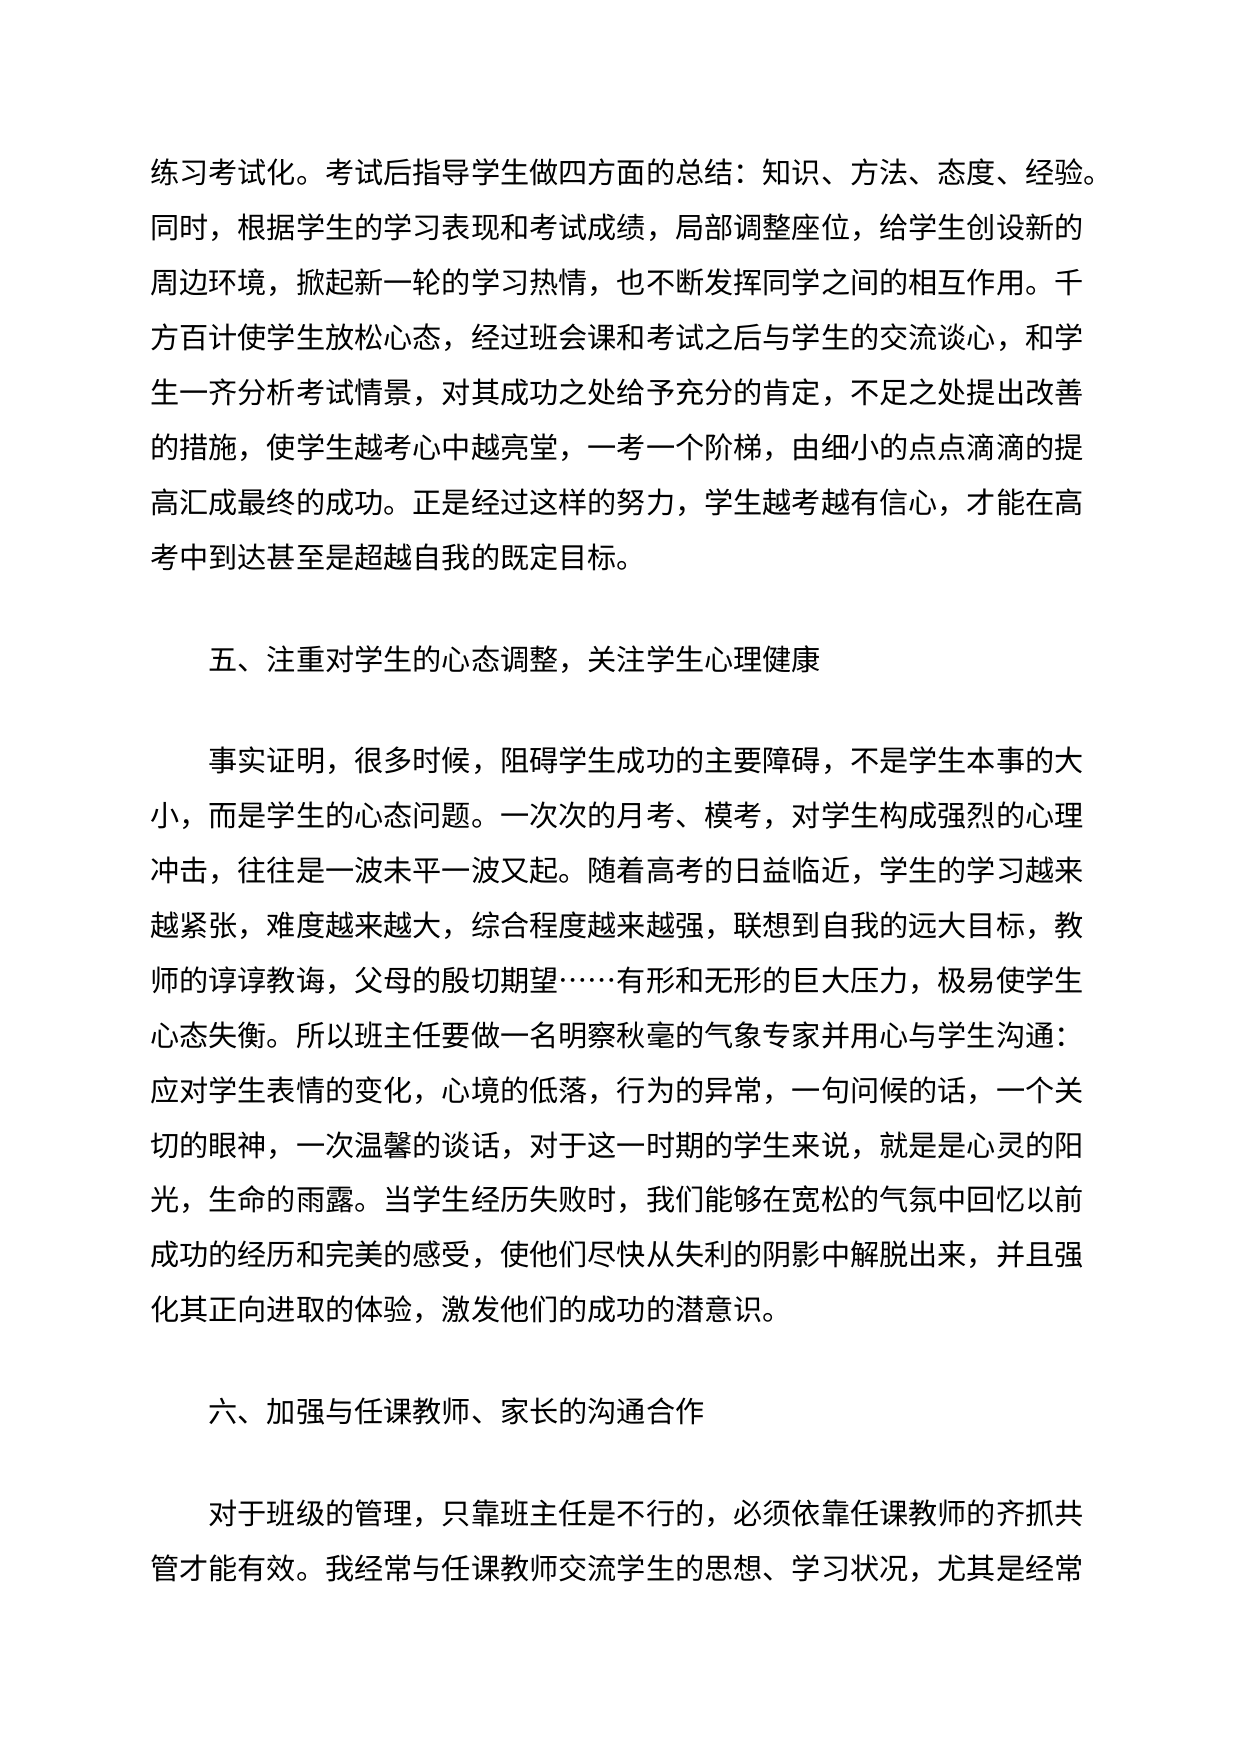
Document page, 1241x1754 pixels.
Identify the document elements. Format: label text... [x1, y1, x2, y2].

text 五、注重对学生的心态调整，关注学生心理健康 [150, 636, 1090, 678]
text 事实证明，很多时候，阻碍学生成功的主要障碍，不是学生本事的大小，而是学生的心态问题。一次次的月考、模考，对学生构成强烈的心理冲击，往往是一波未平一波又起。随着高考的日益临近，学生的学习越来越紧张，难度越来越大，综合程度越来越强，联想到自我的远大目标，教师的谆谆教诲，父母的殷切期望……有形和无形的巨大压力，极易使学生心态失衡。所以班主任要做一名明察秋毫的气象专家并用心与学生沟通：应对学生表情的变化，心境的低落，行为的异常，一句问候的话，一个关切的眼神，一次温馨的谈话，对于这一时期的学生来说，就是是心灵的阳光，生命的雨露。当学生经历失败时，我们能够在宽松的气氛中回忆以前成功的经历和完美的感受，使他们尽快从失利的阴影中解脱出来，并且强化其正向进取的体验，激发他们的成功的潜意识。 [150, 738, 1090, 1329]
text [150, 1490, 1090, 1587]
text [150, 150, 1090, 577]
text 六、加强与任课教师、家长的沟通合作 [150, 1388, 1090, 1431]
